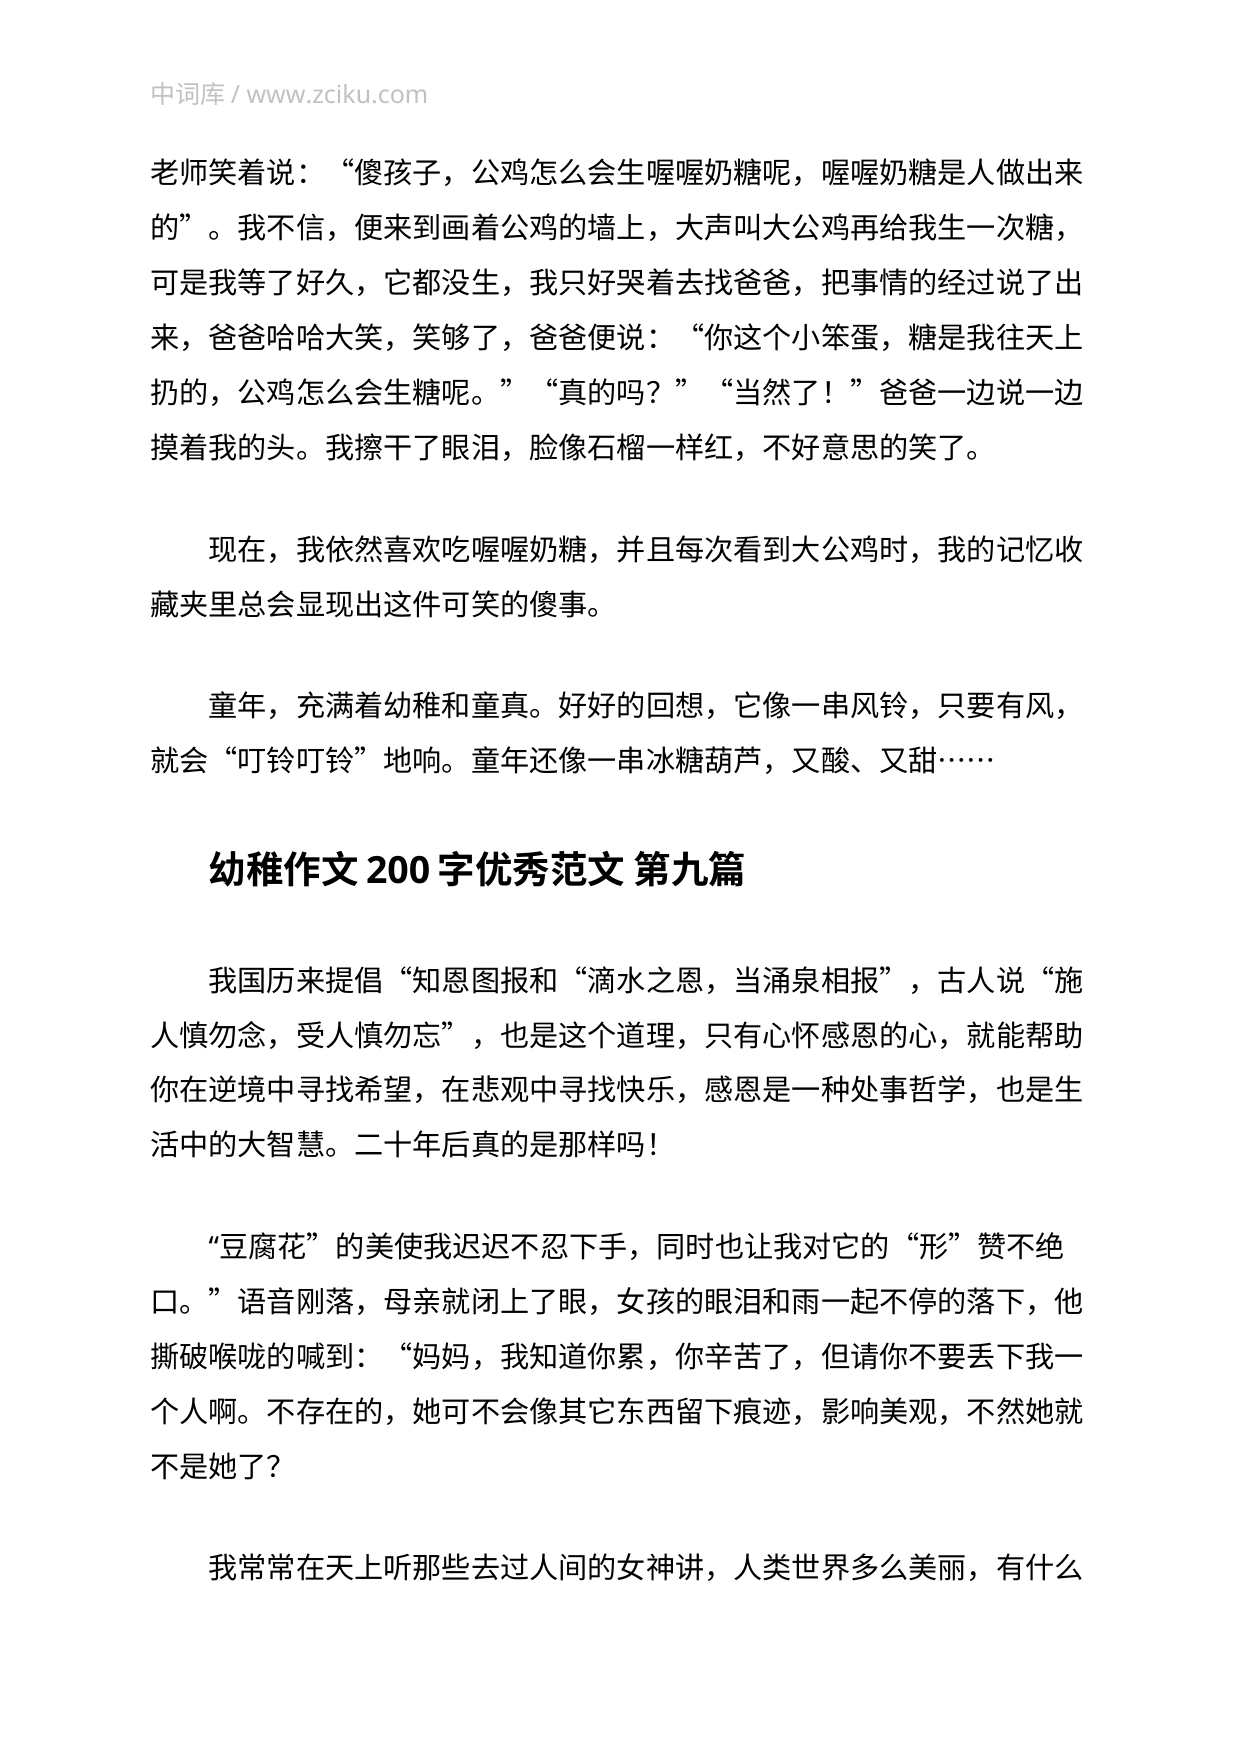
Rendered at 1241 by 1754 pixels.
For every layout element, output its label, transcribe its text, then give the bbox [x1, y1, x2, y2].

text 童年，充满着幼稚和童真。好好的回想，它像一串风铃，只要有风，就会“叮铃叮铃”地响。童年还像一串冰糖葫芦，又酸、又甜…… [150, 683, 1090, 780]
text 幼稚作文200字优秀范文 第九篇 [150, 839, 1090, 894]
text 我国历来提倡“知恩图报和“滴水之恩，当涌泉相报”，古人说“施人慎勿念，受人慎勿忘”，也是这个道理，只有心怀感恩的心，就能帮助你在逆境中寻找希望，在悲观中寻找快乐，感恩是一种处事哲学，也是生活中的大智慧。二十年后真的是那样吗！ [150, 957, 1090, 1164]
text 现在，我依然喜欢吃喔喔奶糖，并且每次看到大公鸡时，我的记忆收藏夹里总会显现出这件可笑的傻事。 [150, 526, 1090, 623]
text “豆腐花”的美使我迟迟不忍下手，同时也让我对它的“形”赞不绝口。”语音刚落，母亲就闭上了眼，女孩的眼泪和雨一起不停的落下，他撕破喉咙的喊到：“妈妈，我知道你累，你辛苦了，但请你不要丢下我一个人啊。不存在的，她可不会像其它东西留下痕迹，影响美观，不然她就不是她了？ [150, 1224, 1090, 1486]
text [150, 150, 1090, 467]
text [150, 1545, 1090, 1587]
